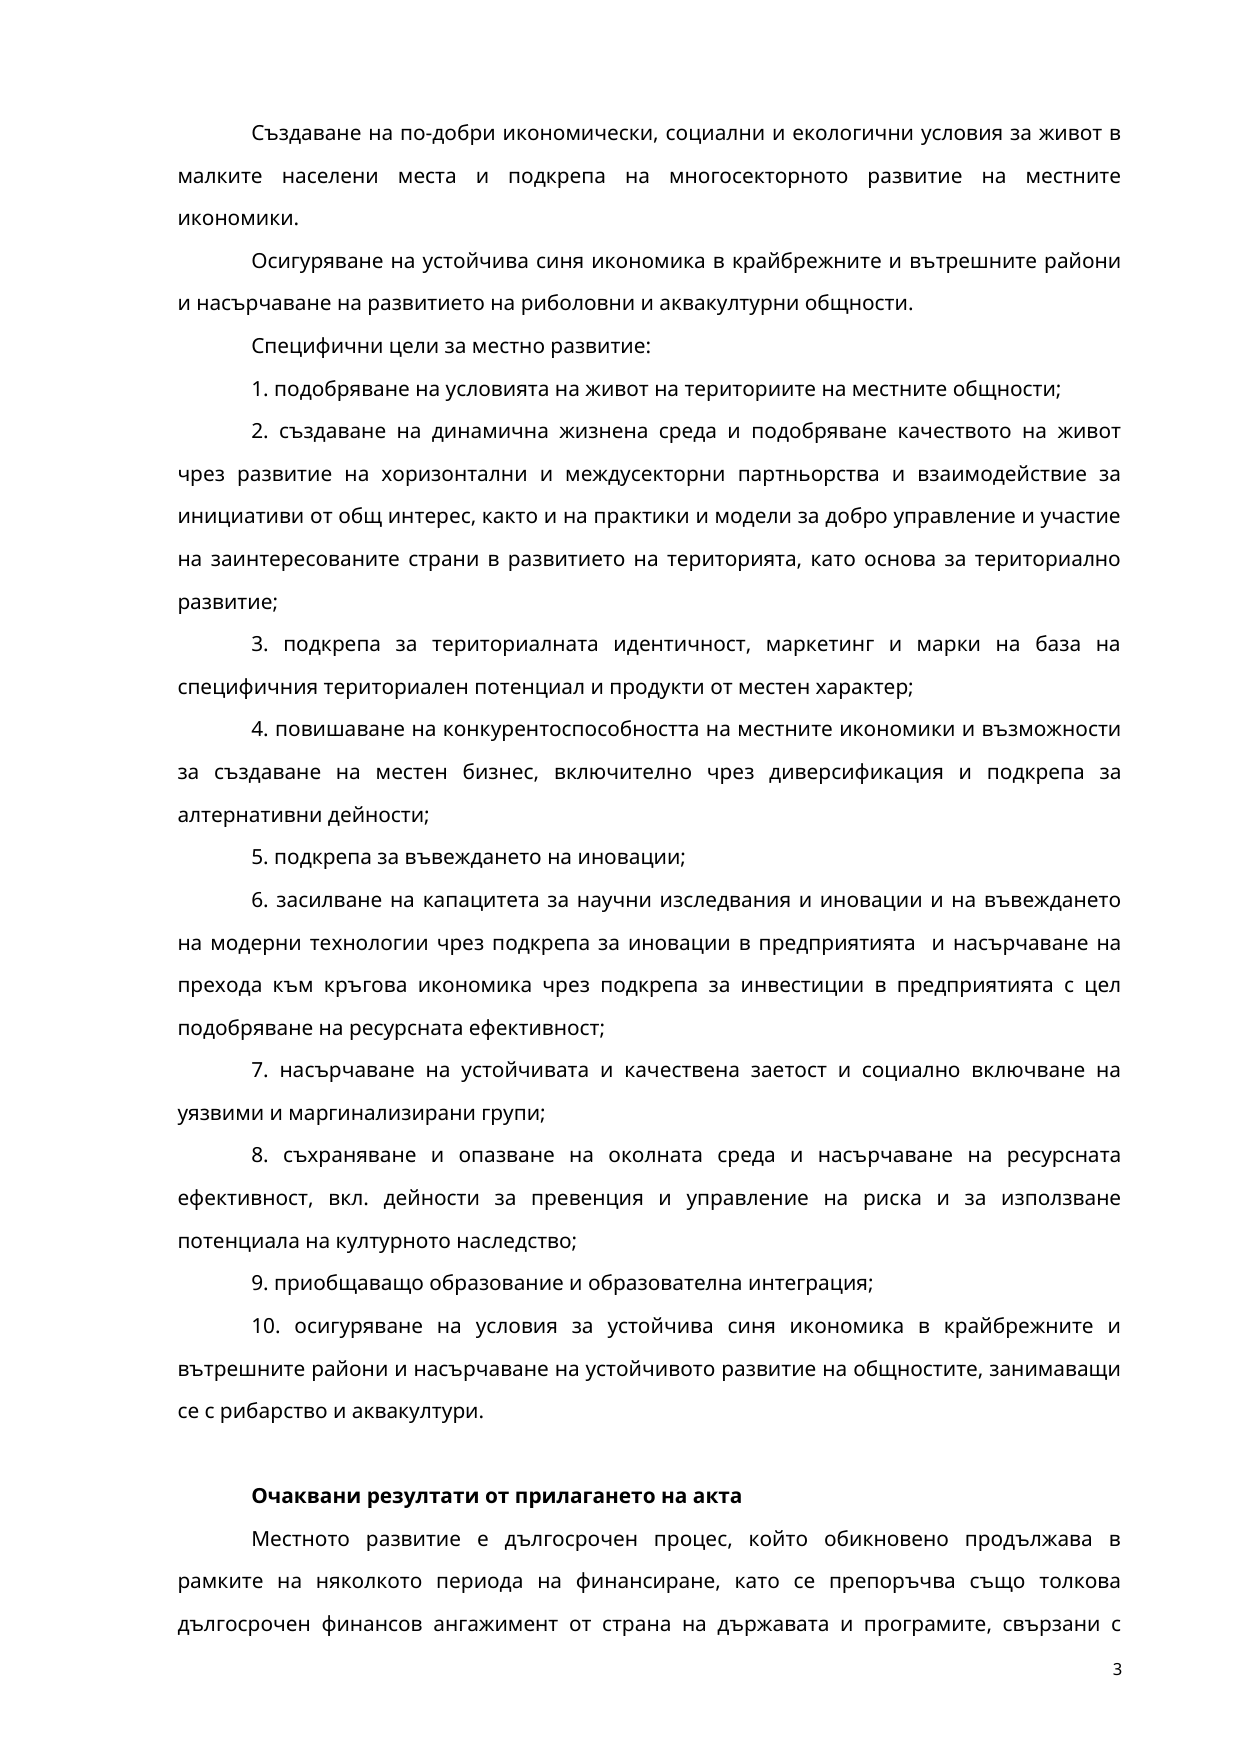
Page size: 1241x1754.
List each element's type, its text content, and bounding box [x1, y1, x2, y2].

text 2. създаване на динамична жизнена среда и подобряване качеството на живот чрез развитие на хоризонтални и междусекторни партньорства и взаимодействие за инициативи от общ интерес, както и на практики и модели за добро управление и участие на заинтересованите страни в развитието на територията, като основа за териториално развитие; [177, 416, 1122, 615]
text 4. повишаване на конкурентоспособността на местните икономики и възможности за създаване на местен бизнес, включително чрез диверсификация и подкрепа за алтернативни дейности; [177, 714, 1122, 828]
text 8. съхраняване и опазване на околната среда и насърчаване на ресурсната ефективност, вкл. дейности за превенция и управление на риска и за използване потенциала на културното наследство; [177, 1141, 1122, 1254]
text 3. подкрепа за териториалната идентичност, маркетинг и марки на база на специфичния териториален потенциал и продукти от местен характер; [177, 629, 1122, 700]
text Очаквани резултати от прилагането на акта [177, 1481, 1122, 1510]
text 1. подобряване на условията на живот на териториите на местните общности; [177, 374, 1122, 402]
text 6. засилване на капацитета за научни изследвания и иновации и на въвеждането на модерни технологии чрез подкрепа за иновации в предприятията и насърчаване на прехода към кръгова икономика чрез подкрепа за инвестиции в предприятията с цел подобряване на ресурсната ефективност; [177, 885, 1122, 1041]
text Специфични цели за местно развитие: [177, 331, 1122, 359]
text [177, 1524, 1122, 1638]
text 10. осигуряване на условия за устойчива синя икономика в крайбрежните и вътрешните райони и насърчаване на устойчивото развитие на общностите, занимаващи се с рибарство и аквакултури. [177, 1311, 1122, 1425]
text Създаване на по-добри икономически, социални и екологични условия за живот в малките населени места и подкрепа на многосекторното развитие на местните икономики. [177, 118, 1122, 232]
text 7. насърчаване на устойчивата и качествена заетост и социално включване на уязвими и маргинализирани групи; [177, 1055, 1122, 1126]
text 9. приобщаващо образование и образователна интеграция; [177, 1268, 1122, 1297]
text Осигуряване на устойчива синя икономика в крайбрежните и вътрешните райони и насърчаване на развитието на риболовни и аквакултурни общности. [177, 246, 1122, 317]
text 5. подкрепа за въвеждането на иновации; [177, 842, 1122, 871]
